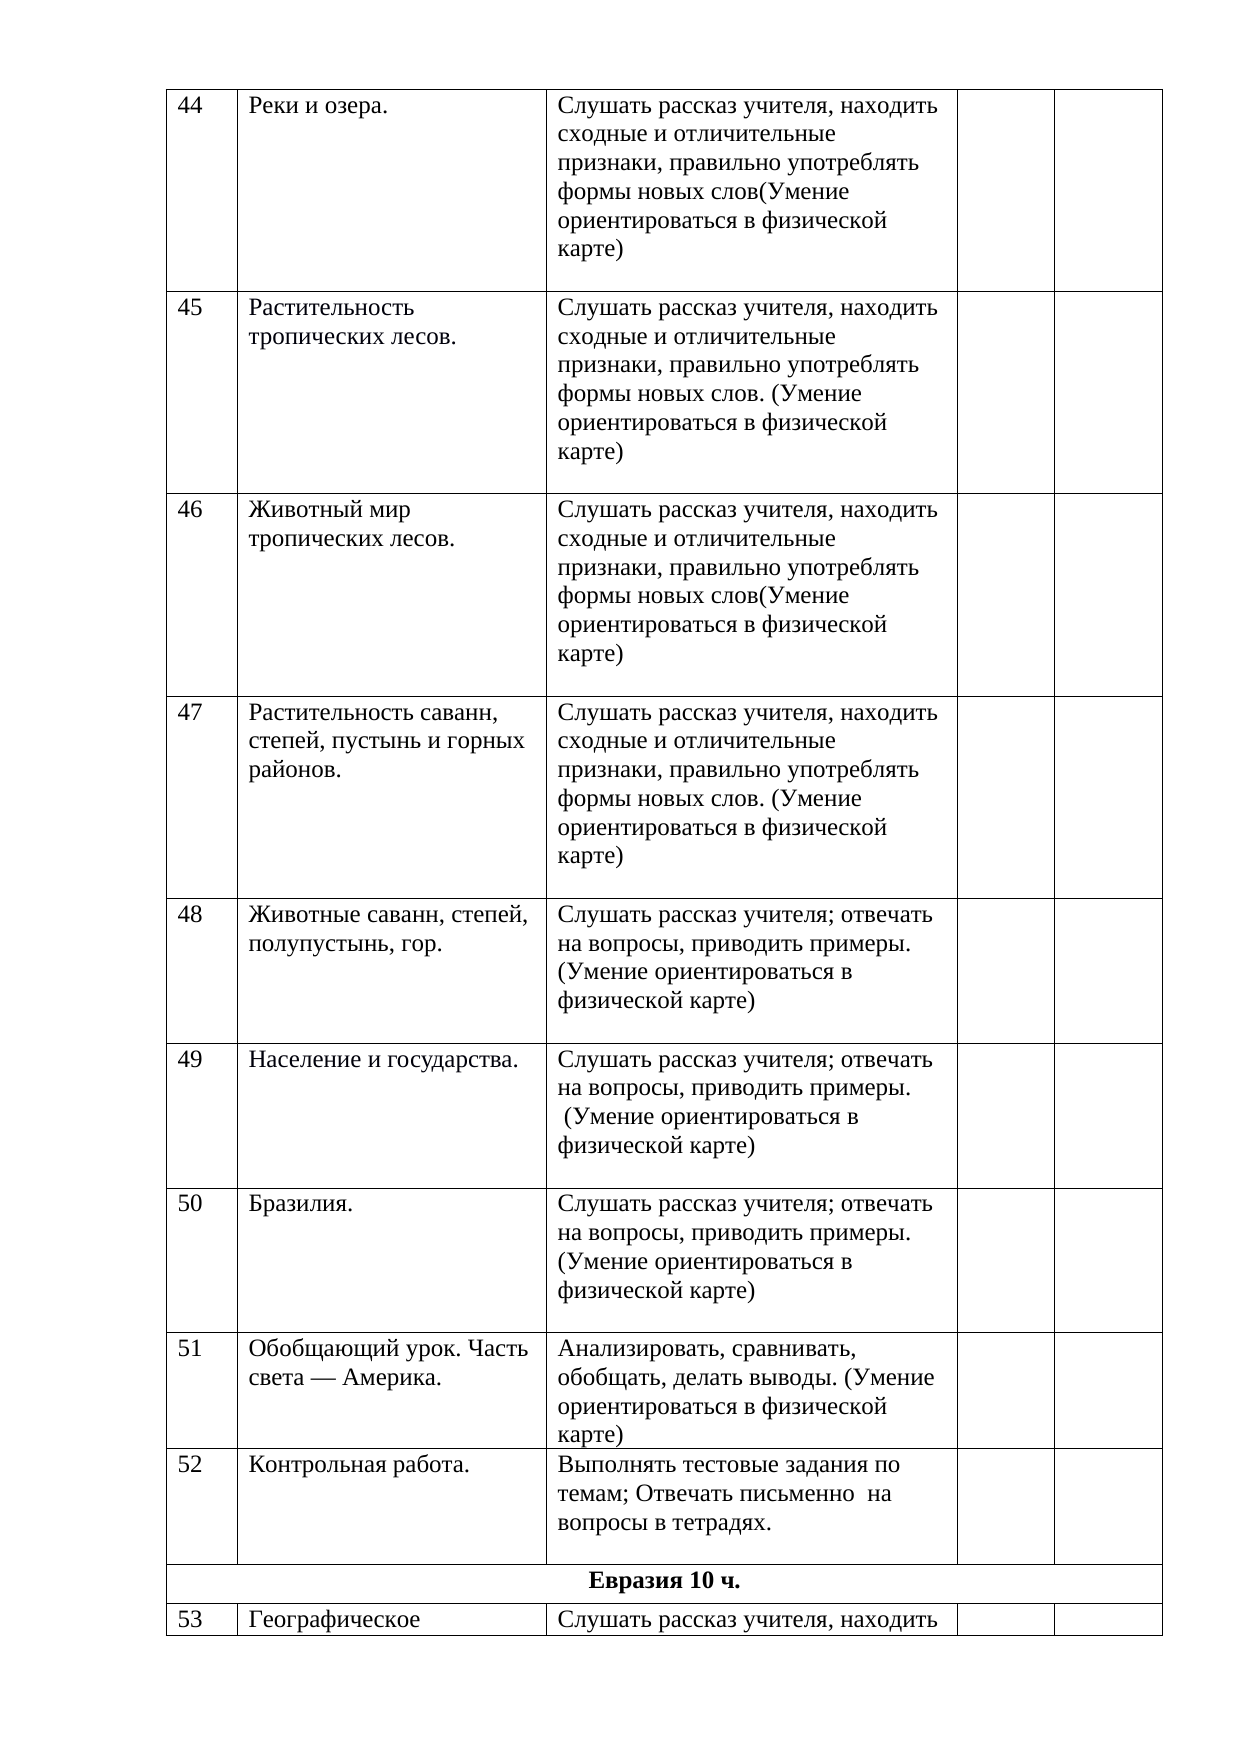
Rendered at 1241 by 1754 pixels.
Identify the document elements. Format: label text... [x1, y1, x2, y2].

table_cell 44 [167, 90, 237, 291]
table_cell Растительность тропических лесов. [238, 292, 546, 493]
table_cell [1055, 90, 1162, 291]
table_cell [958, 1449, 1054, 1564]
table_cell 51 [167, 1333, 237, 1448]
table_cell Анализировать, сравнивать, обобщать, делать выводы. (Умение ориентироваться в физической карте) [547, 1333, 957, 1448]
table_cell 46 [167, 494, 237, 696]
table_cell [958, 1044, 1054, 1187]
table_cell [958, 494, 1054, 696]
table_cell Растительность саванн, степей, пустынь и горных районов. [238, 697, 546, 898]
table_cell 49 [167, 1044, 237, 1187]
table_cell Слушать рассказ учителя, находить сходные и отличительные признаки, правильно употреблять формы новых слов(Умение ориентироваться в физической карте) [547, 494, 957, 696]
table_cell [238, 1604, 546, 1635]
table_cell 47 [167, 697, 237, 898]
table_cell [1055, 1333, 1162, 1448]
table_cell [1055, 292, 1162, 493]
table_cell Население и государства. [238, 1044, 546, 1187]
table_cell 50 [167, 1189, 237, 1332]
table_cell Животный мир тропических лесов. [238, 494, 546, 696]
table_cell [1055, 1449, 1162, 1564]
table_cell Слушать рассказ учителя; отвечать на вопросы, приводить примеры. (Умение ориентироваться в физической карте) [547, 899, 957, 1043]
table_cell [958, 90, 1054, 291]
table_cell [958, 697, 1054, 898]
table_cell [958, 899, 1054, 1043]
table_cell Слушать рассказ учителя; отвечать на вопросы, приводить примеры. (Умение ориентироваться в физической карте) [547, 1044, 957, 1187]
table_cell [1055, 697, 1162, 898]
table_cell Реки и озера. [238, 90, 546, 291]
table_cell Бразилия. [238, 1189, 546, 1332]
table_cell 53 [167, 1604, 237, 1635]
table_cell Выполнять тестовые задания по темам; Отвечать письменно на вопросы в тетрадях. [547, 1449, 957, 1564]
table_cell [958, 1604, 1054, 1635]
table_cell 45 [167, 292, 237, 493]
table_cell [1055, 1044, 1162, 1187]
table_cell [1055, 494, 1162, 696]
table_cell [958, 1189, 1054, 1332]
table_cell Евразия 10 ч. [167, 1565, 1162, 1603]
table_cell [1055, 1604, 1162, 1635]
table_cell Обобщающий урок. Часть света — Америка. [238, 1333, 546, 1448]
table_cell Животные саванн, степей, полупустынь, гор. [238, 899, 546, 1043]
table_cell Контрольная работа. [238, 1449, 546, 1564]
table_cell [958, 292, 1054, 493]
table_cell 52 [167, 1449, 237, 1564]
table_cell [547, 1604, 957, 1635]
table_cell 48 [167, 899, 237, 1043]
table_cell [1055, 1189, 1162, 1332]
table_cell Слушать рассказ учителя, находить сходные и отличительные признаки, правильно употреблять формы новых слов(Умение ориентироваться в физической карте) [547, 90, 957, 291]
table_cell [958, 1333, 1054, 1448]
table_cell Слушать рассказ учителя; отвечать на вопросы, приводить примеры. (Умение ориентироваться в физической карте) [547, 1189, 957, 1332]
table_cell [1055, 899, 1162, 1043]
